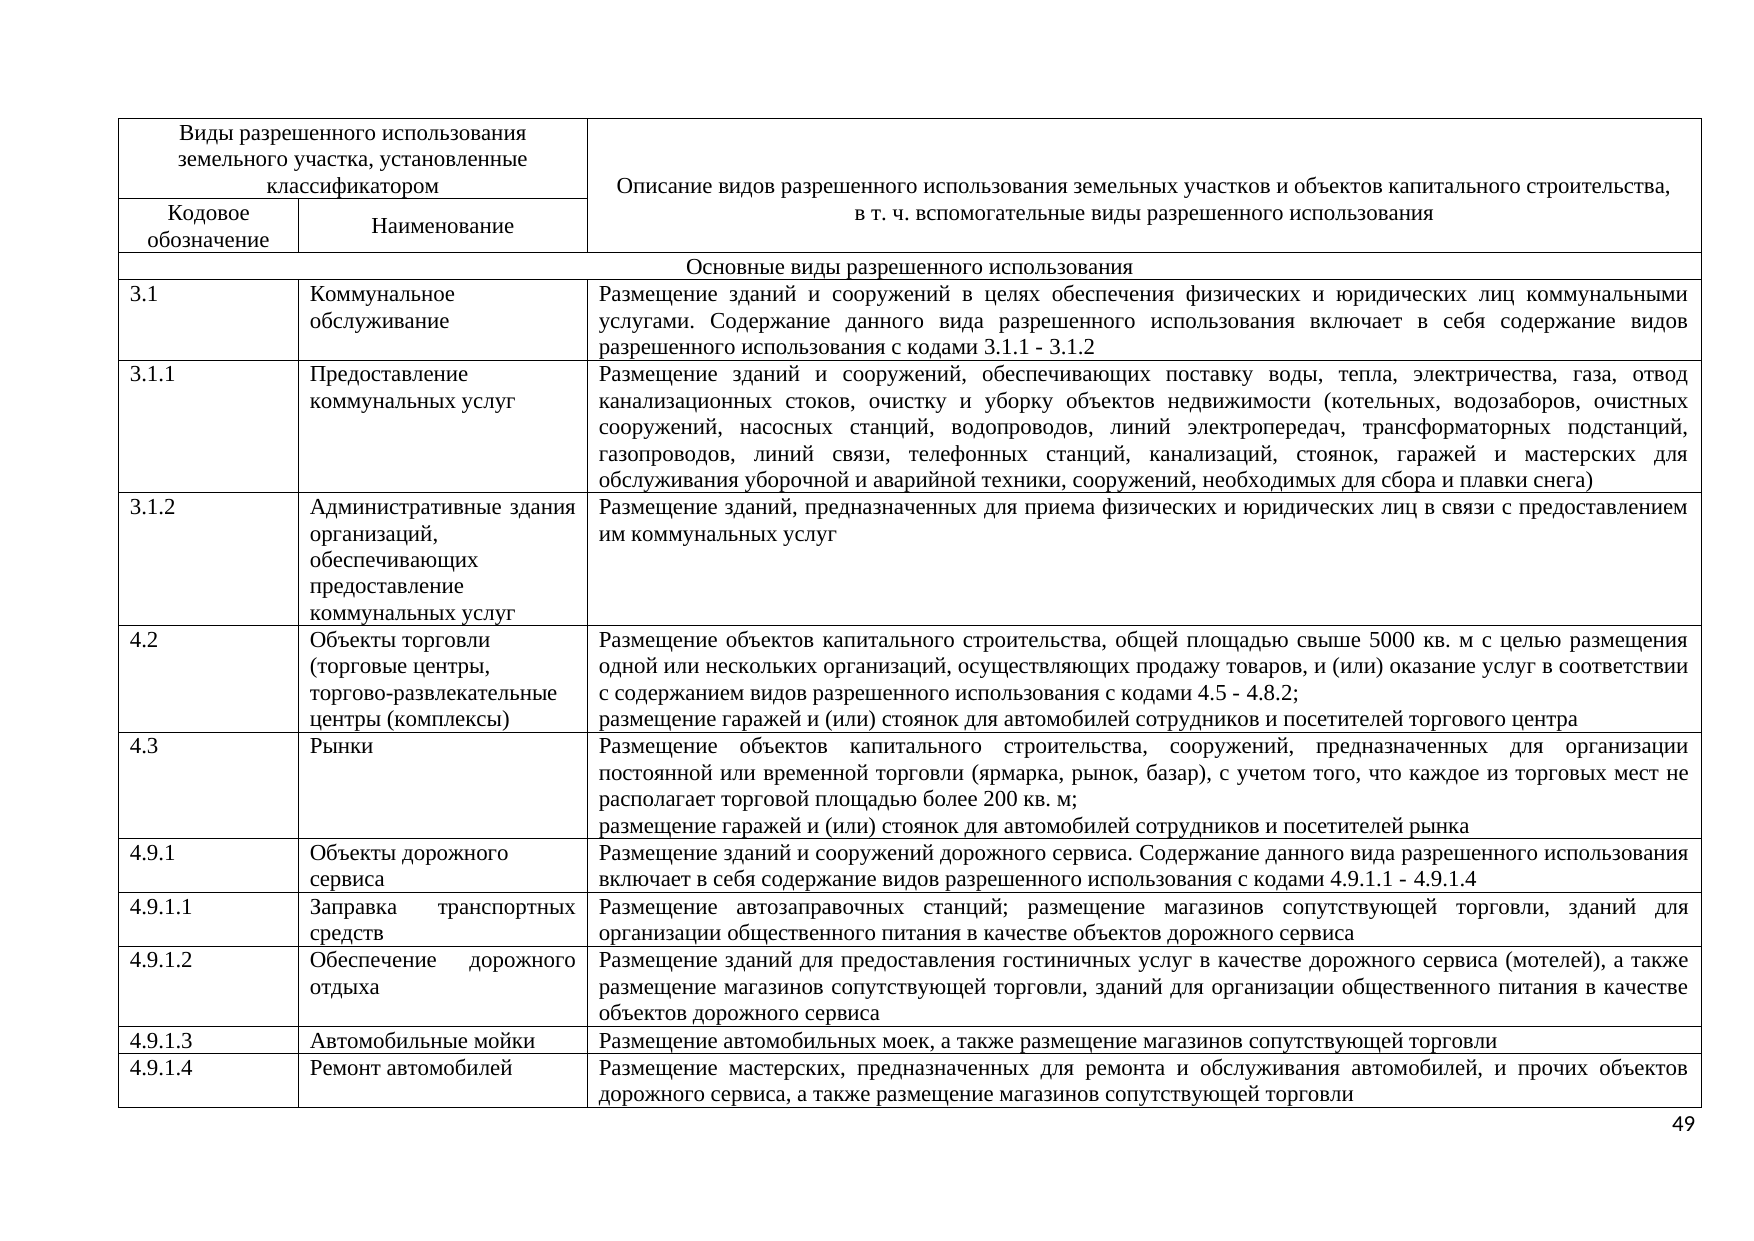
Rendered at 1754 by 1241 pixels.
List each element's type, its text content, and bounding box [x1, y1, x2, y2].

table_cell Размещение зданий и сооружений в целях обеспечения физических и юридических лиц коммунальными услугами. Содержание данного вида разрешенного использования включает в себя содержание видов разрешенного использования с кодами 3.1.1 - 3.1.2 [588, 280, 1701, 359]
table_cell Объекты торговли (торговые центры, торгово-развлекательные центры (комплексы) [299, 626, 587, 732]
table_cell 3.1 [119, 280, 298, 359]
table_cell Размещение зданий и сооружений, обеспечивающих поставку воды, тепла, электричества, газа, отвод канализационных стоков, очистку и уборку объектов недвижимости (котельных, водозаборов, очистных сооружений, насосных станций, водопроводов, линий электропередач, трансформаторных подстанций, газопроводов, линий связи, телефонных станций, канализаций, стоянок, гаражей и мастерских для обслуживания уборочной и аварийной техники, сооружений, необходимых для сбора и плавки снега) [588, 361, 1701, 492]
table_cell Объекты дорожного сервиса [299, 839, 587, 892]
table_cell Основные виды разрешенного использования [119, 253, 1701, 279]
table_cell 4.9.1.1 [119, 893, 298, 946]
table_cell 3.1.1 [119, 361, 298, 492]
table_cell Размещение автомобильных моек, а также размещение магазинов сопутствующей торговли [588, 1027, 1701, 1053]
table_cell Наименование [299, 199, 587, 252]
table_cell Размещение зданий, предназначенных для приема физических и юридических лиц в связи с предоставлением им коммунальных услуг [588, 493, 1701, 625]
table_cell Размещение объектов капитального строительства, сооружений, предназначенных для организации постоянной или временной торговли (ярмарка, рынок, базар), с учетом того, что каждое из торговых мест не располагает торговой площадью более 200 кв. м; размещение гаражей и (или) стоянок для автомобилей сотрудников и посетителей рынка [588, 733, 1701, 838]
table_cell 4.9.1 [119, 839, 298, 892]
table_cell 4.9.1.3 [119, 1027, 298, 1053]
table_cell Заправка транспортных средств [299, 893, 587, 946]
table_cell 3.1.2 [119, 493, 298, 625]
table_cell 4.2 [119, 626, 298, 732]
table_header Описание видов разрешенного использования земельных участков и объектов капитального строительства, в т. ч. вспомогательные виды разрешенного использования [588, 119, 1701, 252]
table_header Виды разрешенного использования земельного участка, установленные классификатором [119, 119, 587, 198]
table_cell 4.9.1.4 [119, 1054, 298, 1107]
table_cell Автомобильные мойки [299, 1027, 587, 1053]
table_cell Размещение зданий для предоставления гостиничных услуг в качестве дорожного сервиса (мотелей), а также размещение магазинов сопутствующей торговли, зданий для организации общественного питания в качестве объектов дорожного сервиса [588, 947, 1701, 1026]
table_cell Размещение автозаправочных станций; размещение магазинов сопутствующей торговли, зданий для организации общественного питания в качестве объектов дорожного сервиса [588, 893, 1701, 946]
table_cell Предоставление коммунальных услуг [299, 361, 587, 492]
table_cell Административные здания организаций, обеспечивающих предоставление коммунальных услуг [299, 493, 587, 625]
table_cell Размещение объектов капитального строительства, общей площадью свыше 5000 кв. м с целью размещения одной или нескольких организаций, осуществляющих продажу товаров, и (или) оказание услуг в соответствии с содержанием видов разрешенного использования с кодами 4.5 - 4.8.2; размещение гаражей и (или) стоянок для автомобилей сотрудников и посетителей торгового центра [588, 626, 1701, 732]
table_cell Кодовое обозначение [119, 199, 298, 252]
table_cell 4.9.1.2 [119, 947, 298, 1026]
table_cell 4.3 [119, 733, 298, 838]
table_cell Коммунальное обслуживание [299, 280, 587, 359]
table_cell Ремонт автомобилей [299, 1054, 587, 1107]
table_cell Обеспечение дорожного отдыха [299, 947, 587, 1026]
table_cell Размещение зданий и сооружений дорожного сервиса. Содержание данного вида разрешенного использования включает в себя содержание видов разрешенного использования с кодами 4.9.1.1 - 4.9.1.4 [588, 839, 1701, 892]
table_cell Рынки [299, 733, 587, 838]
table_cell Размещение мастерских, предназначенных для ремонта и обслуживания автомобилей, и прочих объектов дорожного сервиса, а также размещение магазинов сопутствующей торговли [588, 1054, 1701, 1107]
